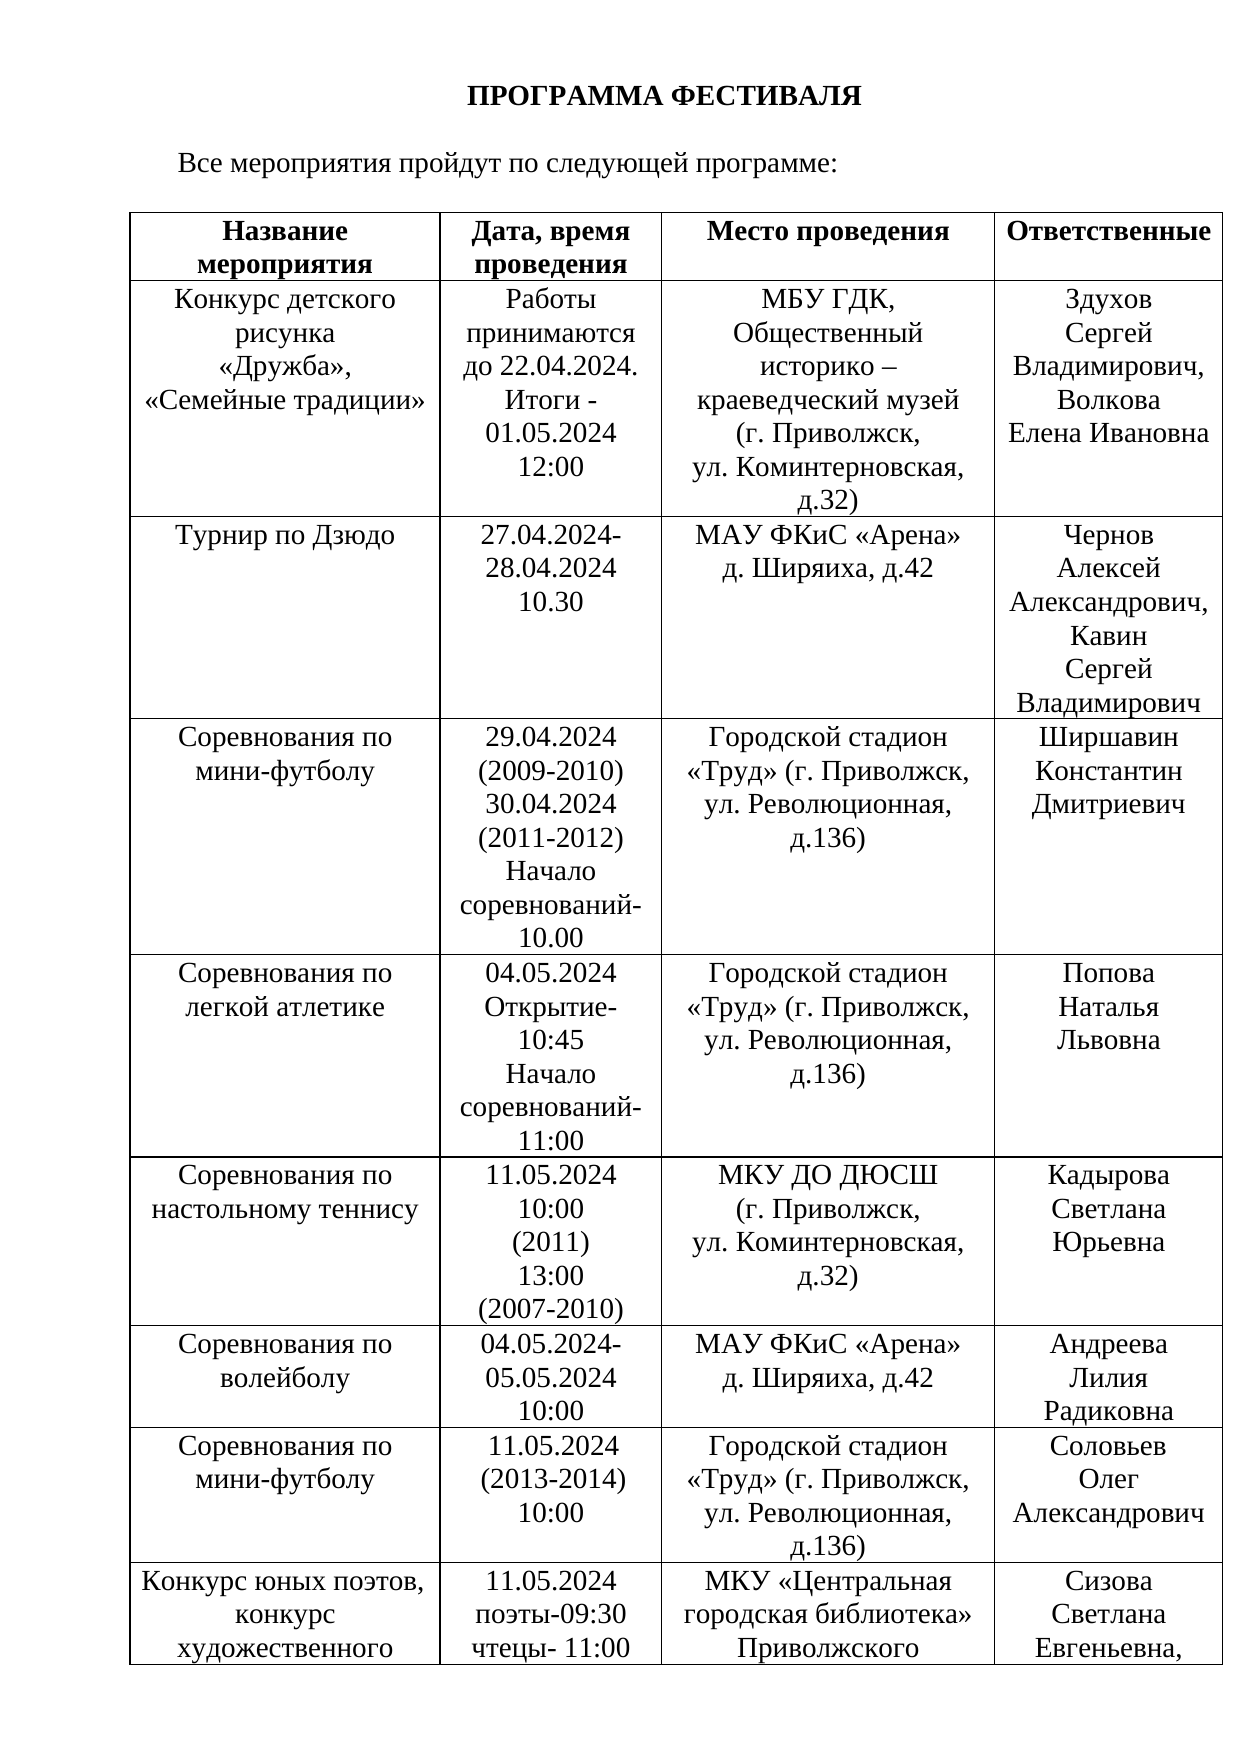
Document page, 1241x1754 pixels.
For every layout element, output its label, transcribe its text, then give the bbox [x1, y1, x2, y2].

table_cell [662, 1563, 994, 1664]
table_cell Турнир по Дзюдо [131, 517, 439, 718]
table_cell 11.05.2024 10:00 (2011) 13:00 (2007-2010) [441, 1158, 661, 1325]
table_cell МБУ ГДК, Общественный историко – краеведческий музей (г. Приволжск, ул. Коминтерновская, д.32) [662, 281, 994, 516]
table_cell 04.05.2024 Открытие-10:45 Начало соревнований-11:00 [441, 955, 661, 1156]
text ПРОГРАММА ФЕСТИВАЛЯ [177, 78, 1152, 111]
table_cell Чернов Алексей Александрович, Кавин Сергей Владимирович [995, 517, 1222, 718]
table_cell 11.05.2024 (2013-2014) 10:00 [441, 1428, 661, 1562]
table_cell Городской стадион «Труд» (г. Приволжск, ул. Революционная, д.136) [662, 955, 994, 1156]
table_cell МКУ ДО ДЮСШ (г. Приволжск, ул. Коминтерновская, д.32) [662, 1158, 994, 1325]
table_cell Соревнования по мини-футболу [131, 719, 439, 954]
table_cell Конкурс детского рисунка «Дружба», «Семейные традиции» [131, 281, 439, 516]
table_cell Городской стадион «Труд» (г. Приволжск, ул. Революционная, д.136) [662, 719, 994, 954]
table_cell Соревнования по мини-футболу [131, 1428, 439, 1562]
table_cell МАУ ФКиС «Арена» д. Ширяиха, д.42 [662, 517, 994, 718]
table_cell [995, 1563, 1222, 1664]
table_cell Здухов Сергей Владимирович, Волкова Елена Ивановна [995, 281, 1222, 516]
table_cell 29.04.2024 (2009-2010) 30.04.2024 (2011-2012) Начало соревнований-10.00 [441, 719, 661, 954]
table_cell Городской стадион «Труд» (г. Приволжск, ул. Революционная, д.136) [662, 1428, 994, 1562]
table_cell Соревнования по легкой атлетике [131, 955, 439, 1156]
table_cell Соревнования по настольному теннису [131, 1158, 439, 1325]
table_header Дата, время проведения [441, 213, 661, 280]
table_cell Кадырова Светлана Юрьевна [995, 1158, 1222, 1325]
table_header Место проведения [662, 213, 994, 280]
table_cell МАУ ФКиС «Арена» д. Ширяиха, д.42 [662, 1326, 994, 1427]
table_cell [441, 1563, 661, 1664]
table_cell Ширшавин Константин Дмитриевич [995, 719, 1222, 954]
table_cell Андреева Лилия Радиковна [995, 1326, 1222, 1427]
table_cell Попова Наталья Львовна [995, 955, 1222, 1156]
table_cell Соревнования по волейболу [131, 1326, 439, 1427]
table_header Ответственные [995, 213, 1222, 280]
table_cell 04.05.2024-05.05.2024 10:00 [441, 1326, 661, 1427]
table_cell 27.04.2024-28.04.2024 10.30 [441, 517, 661, 718]
table_header Название мероприятия [131, 213, 439, 280]
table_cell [131, 1563, 439, 1664]
table_cell Соловьев Олег Александрович [995, 1428, 1222, 1562]
text Все мероприятия пройдут по следующей программе: [177, 145, 1152, 178]
table_cell Работы принимаются до 22.04.2024. Итоги -01.05.2024 12:00 [441, 281, 661, 516]
